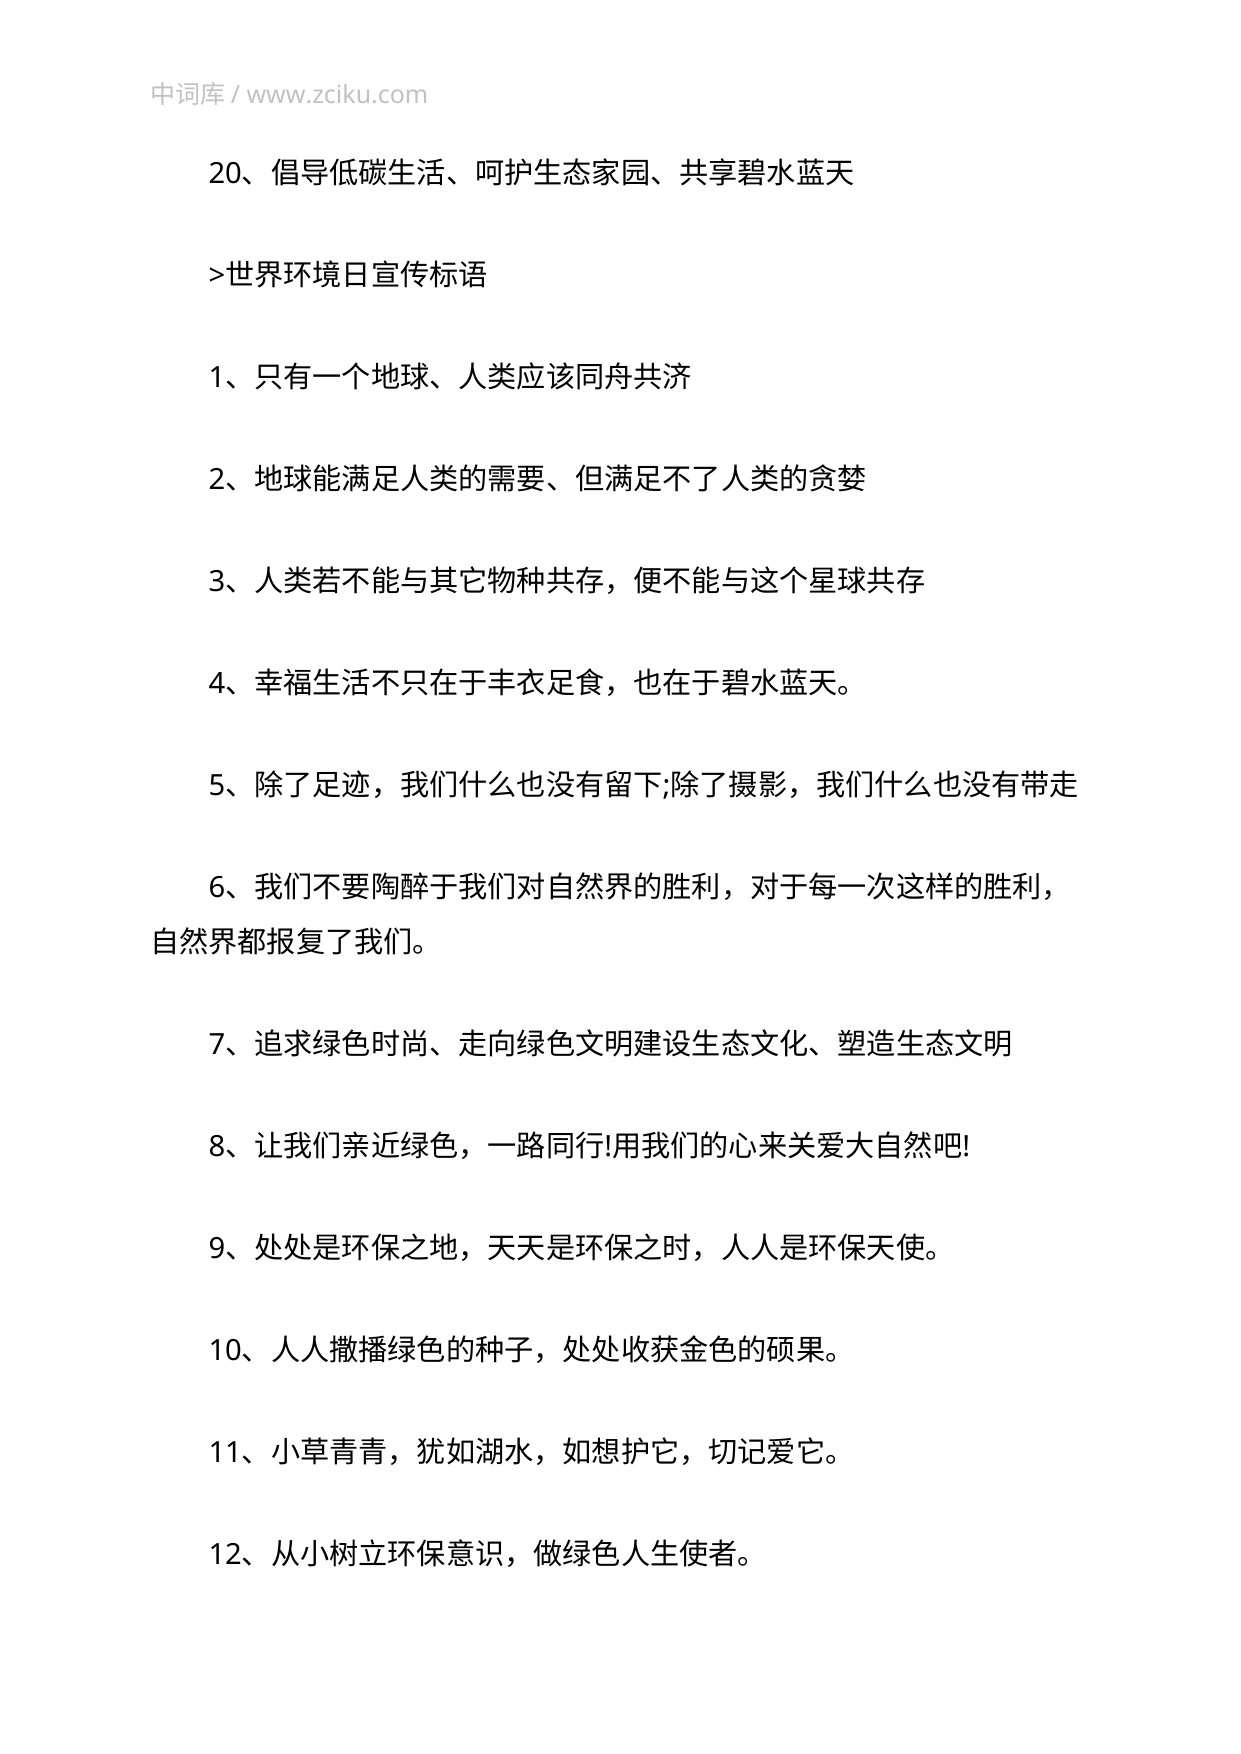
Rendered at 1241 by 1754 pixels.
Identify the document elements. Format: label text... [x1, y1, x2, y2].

text 9、处处是环保之地，天天是环保之时，人人是环保天使。 [150, 1224, 1090, 1267]
text >世界环境日宣传标语 [150, 252, 1090, 294]
text 6、我们不要陶醉于我们对自然界的胜利，对于每一次这样的胜利，自然界都报复了我们。 [150, 864, 1090, 961]
text 5、除了足迹，我们什么也没有留下;除了摄影，我们什么也没有带走 [150, 762, 1090, 804]
text 12、从小树立环保意识，做绿色人生使者。 [150, 1531, 1090, 1573]
text 1、只有一个地球、人类应该同舟共济 [150, 354, 1090, 396]
text 4、幸福生活不只在于丰衣足食，也在于碧水蓝天。 [150, 660, 1090, 702]
text 20、倡导低碳生活、呵护生态家园、共享碧水蓝天 [150, 150, 1090, 192]
text 11、小草青青，犹如湖水，如想护它，切记爱它。 [150, 1428, 1090, 1471]
text 3、人类若不能与其它物种共存，便不能与这个星球共存 [150, 558, 1090, 600]
text 7、追求绿色时尚、走向绿色文明建设生态文化、塑造生态文明 [150, 1021, 1090, 1063]
text 8、让我们亲近绿色，一路同行!用我们的心来关爱大自然吧! [150, 1123, 1090, 1165]
text 2、地球能满足人类的需要、但满足不了人类的贪婪 [150, 456, 1090, 498]
text 10、人人撒播绿色的种子，处处收获金色的硕果。 [150, 1327, 1090, 1369]
